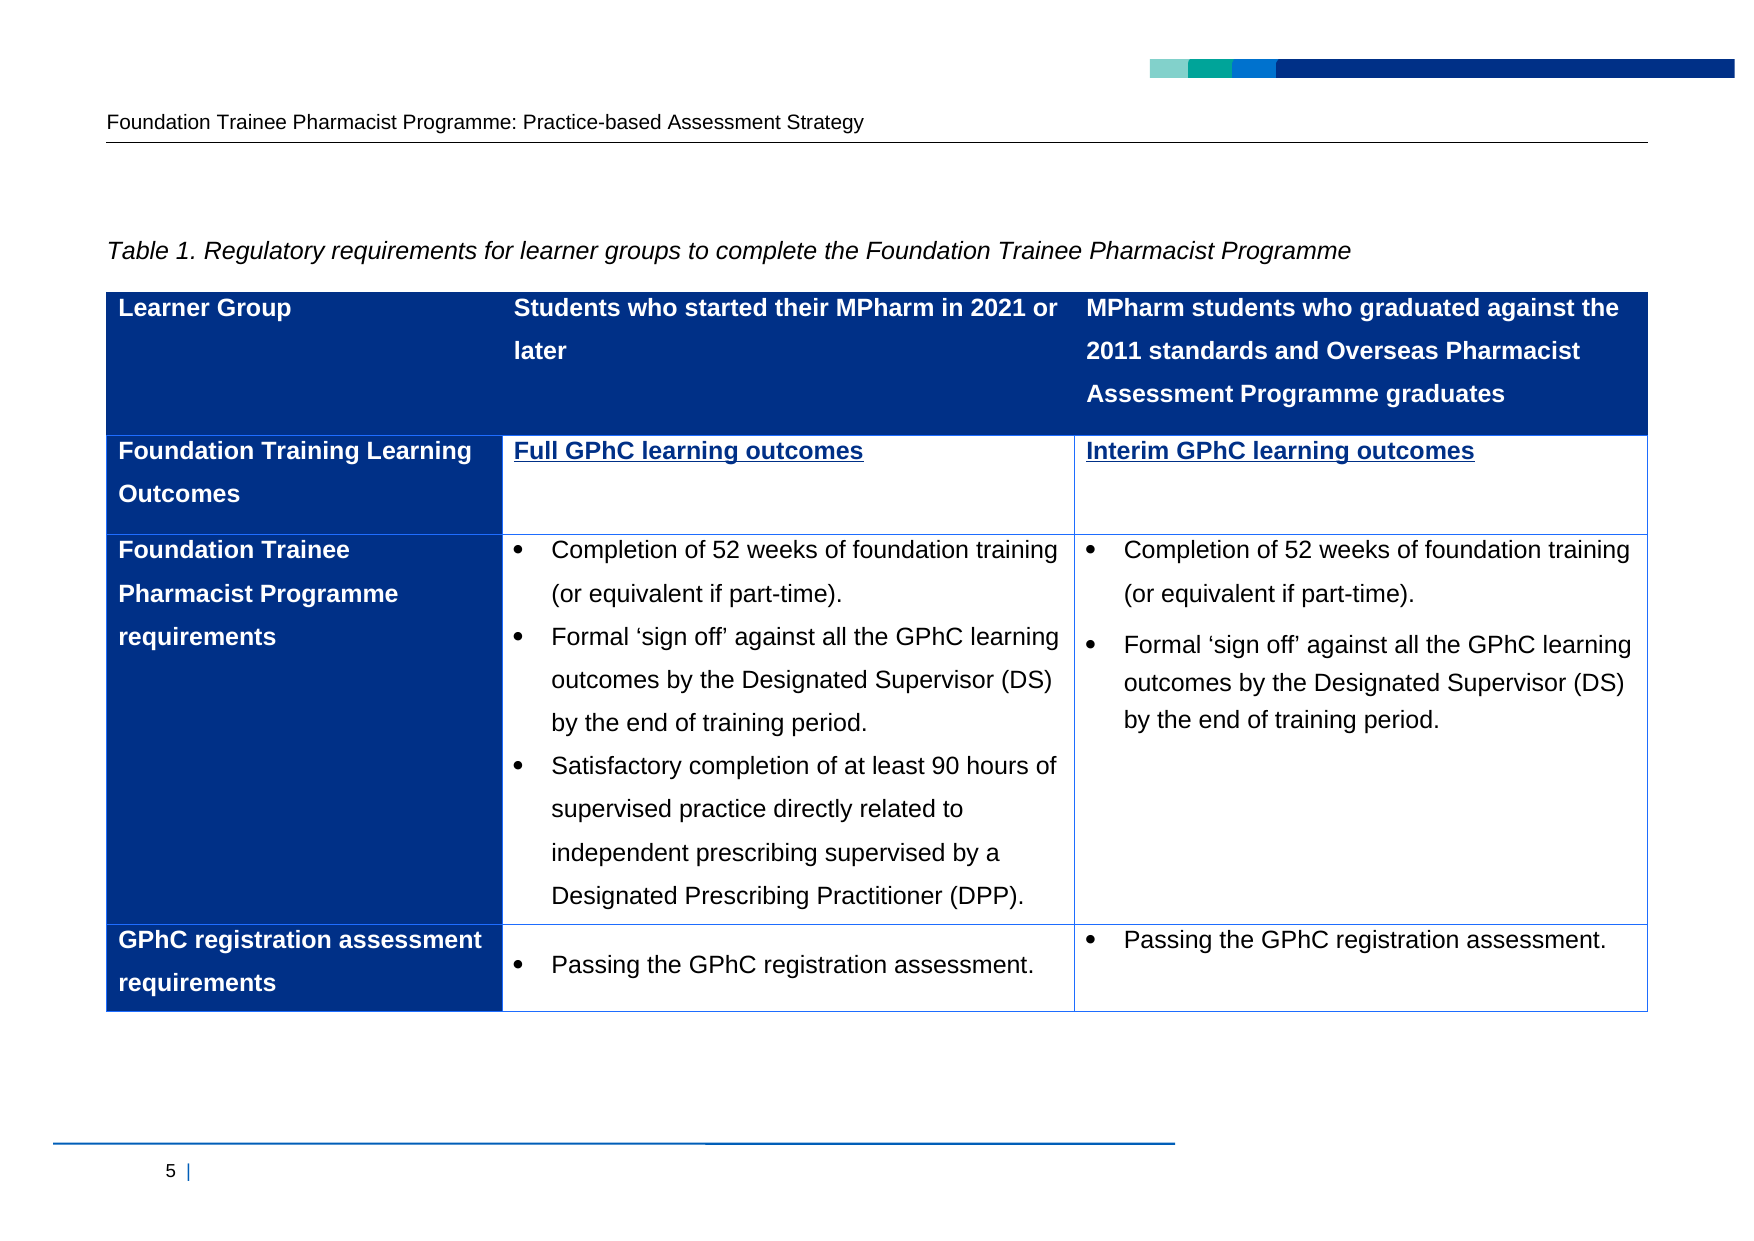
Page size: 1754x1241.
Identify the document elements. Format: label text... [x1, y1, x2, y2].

table_cell Completion of 52 weeks of foundation training (or equivalent if part-time). Formal ‘sign off’ against all the GPhC learning outcomes by the Designated Supervisor (DS) by the end of training period. [1075, 535, 1647, 924]
table_header MPharm students who graduated against the 2011 standards and Overseas Pharmacist Assessment Programme graduates [1075, 293, 1647, 435]
table_header Learner Group [107, 293, 502, 435]
table_cell Passing the GPhC registration assessment. [503, 925, 1074, 1011]
table_cell Interim GPhC learning outcomes [1075, 436, 1647, 534]
table_header Students who started their MPharm in 2021 or later [503, 293, 1074, 435]
table_cell Foundation Training Learning Outcomes [107, 436, 502, 534]
text Table 1. Regulatory requirements for learner groups to complete the Foundation Trainee Pharmacist Programme [106, 236, 1648, 265]
table_cell Passing the GPhC registration assessment. [1075, 925, 1647, 1011]
table_cell Foundation Trainee Pharmacist Programme requirements [107, 535, 502, 924]
table_cell Completion of 52 weeks of foundation training (or equivalent if part-time). Formal ‘sign off’ against all the GPhC learning outcomes by the Designated Supervisor (DS) by the end of training period. Satisfactory completion of at least 90 hours of supervised practice directly related to independent prescribing supervised by a Designated Prescribing Practitioner (DPP). [503, 535, 1074, 924]
table_cell Full GPhC learning outcomes [503, 436, 1074, 534]
table_cell GPhC registration assessment requirements [107, 925, 502, 1011]
